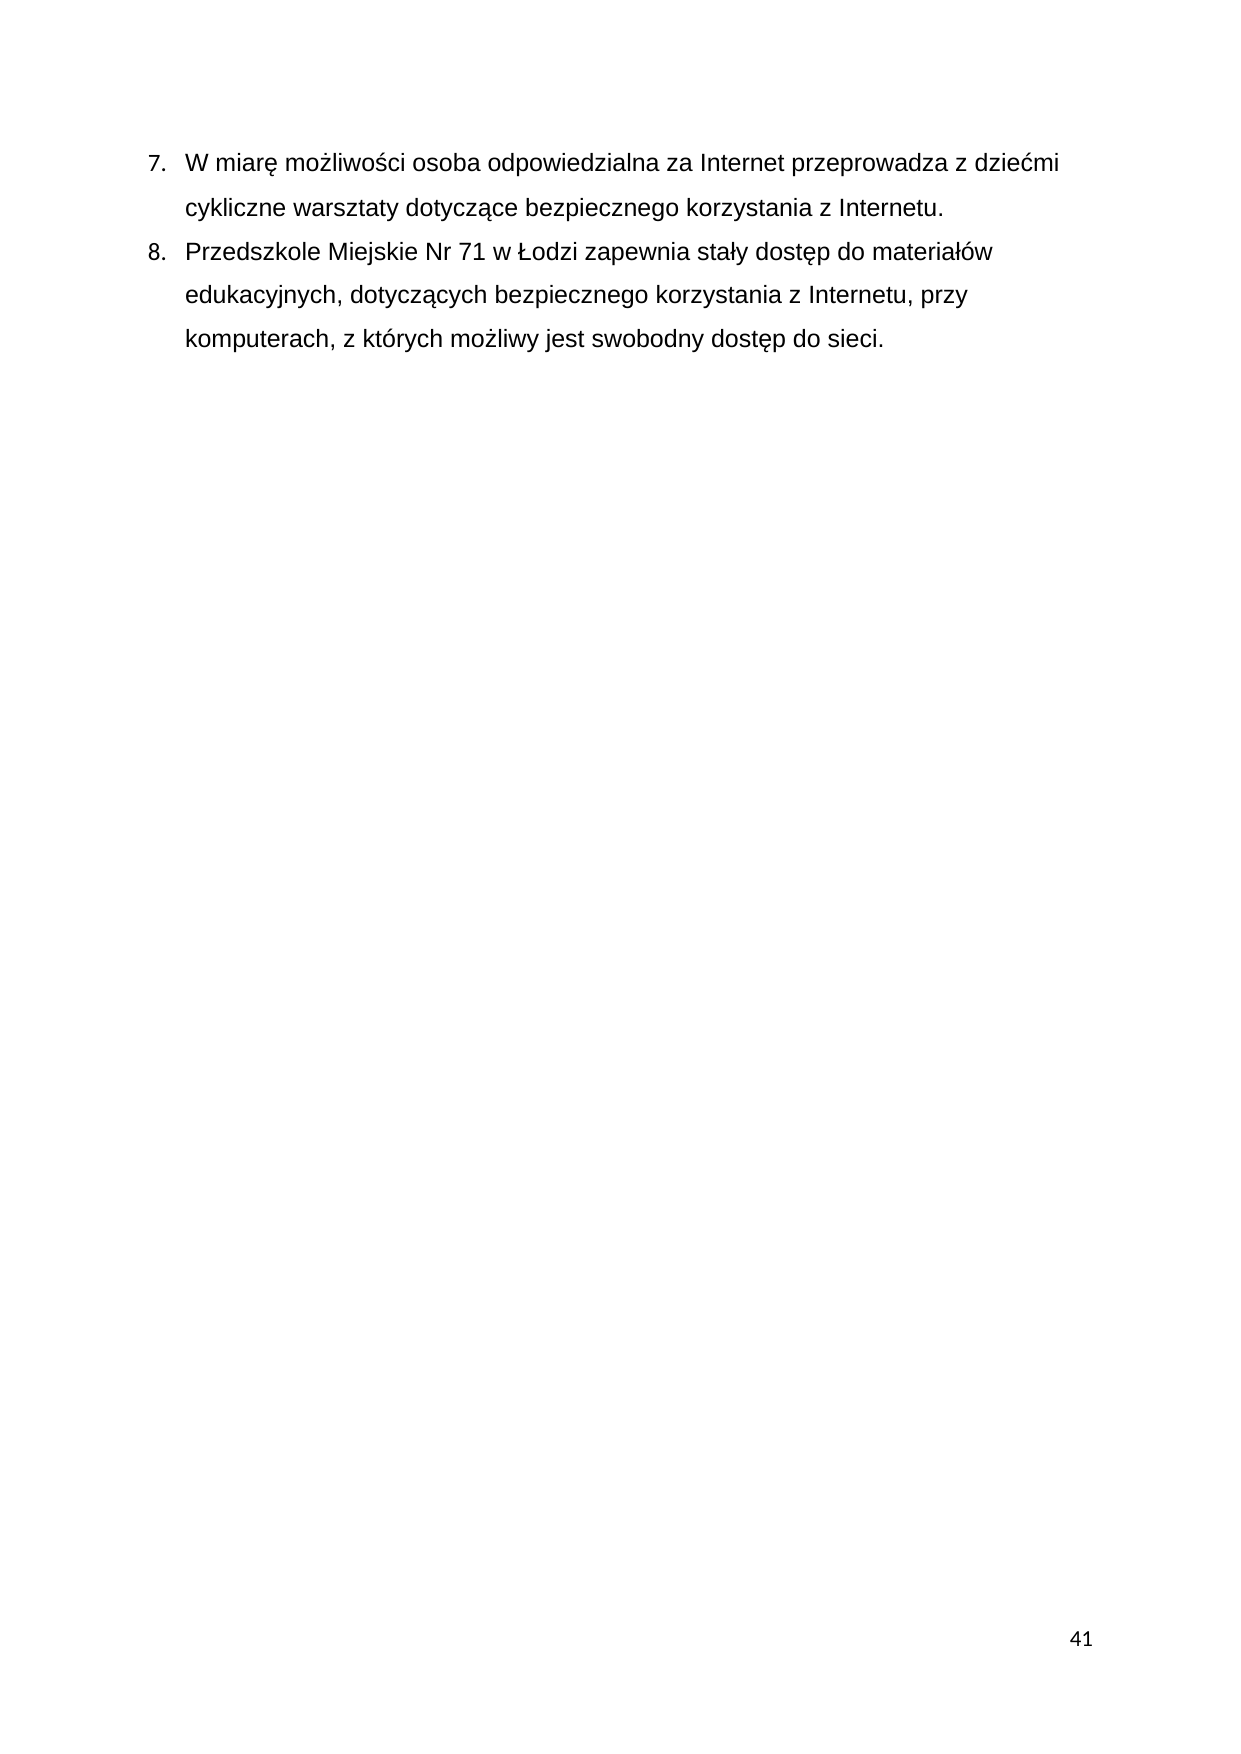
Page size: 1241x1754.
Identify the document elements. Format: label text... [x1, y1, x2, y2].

list Przedszkole Miejskie Nr 71 w Łodzi zapewnia stały dostęp do materiałów edukacyjnych, dotyczących bezpiecznego korzystania z Internetu, przy komputerach, z których możliwy jest swobodny dostęp do sieci. [148, 236, 1093, 352]
list W miarę możliwości osoba odpowiedzialna za Internet przeprowadza z dziećmi cykliczne warsztaty dotyczące bezpiecznego korzystania z Internetu. [148, 148, 1093, 221]
